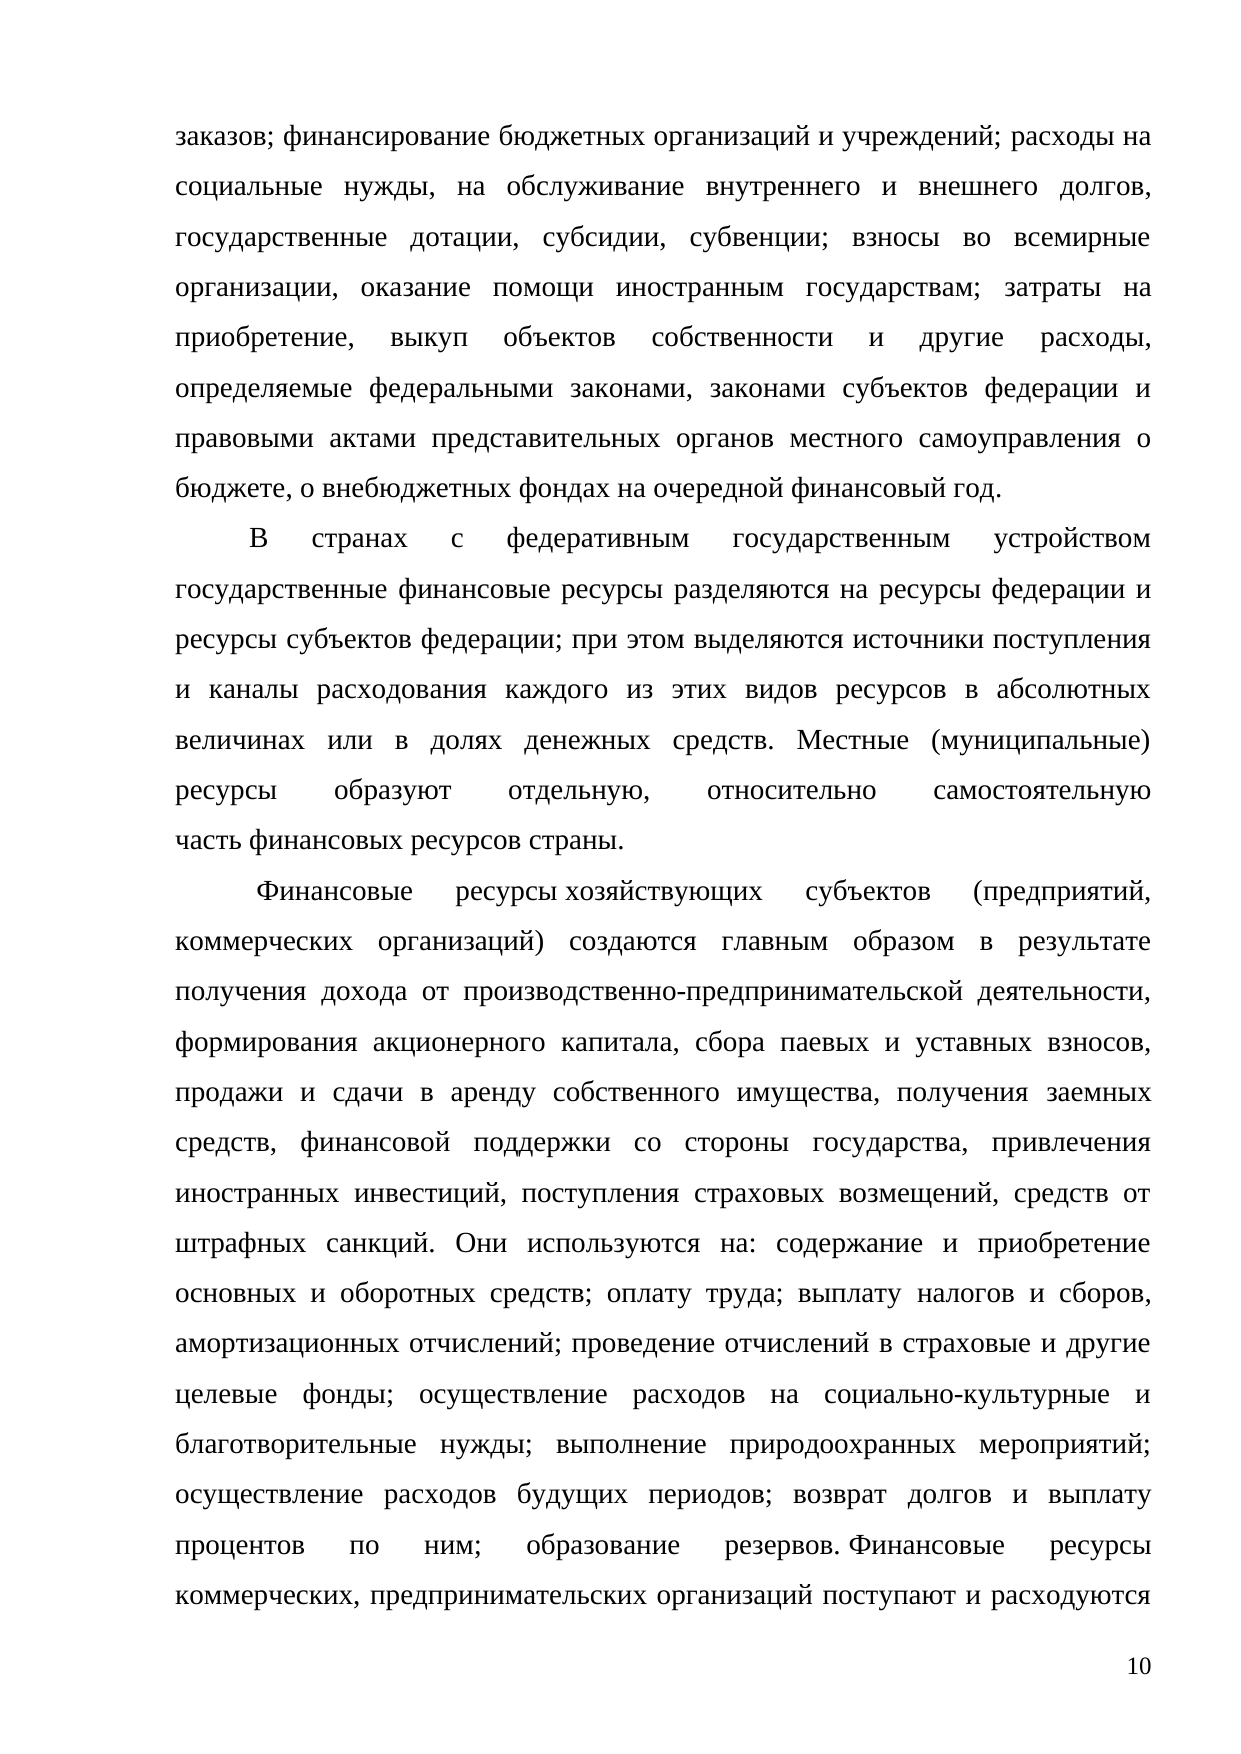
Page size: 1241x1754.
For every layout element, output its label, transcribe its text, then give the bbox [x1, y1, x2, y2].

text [175, 873, 1152, 1611]
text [175, 118, 1152, 504]
text В странах с федеративным государственным устройством государственные финансовые ресурсы разделяются на ресурсы федерации и ресурсы субъектов федерации; при этом выделяются источники поступления и каналы расходования каждого из этих видов ресурсов в абсолютных величинах или в долях денежных средств. Местные (муниципальные) ресурсы образуют отдельную, относительно самостоятельную часть финансовых ресурсов страны. [175, 521, 1152, 856]
